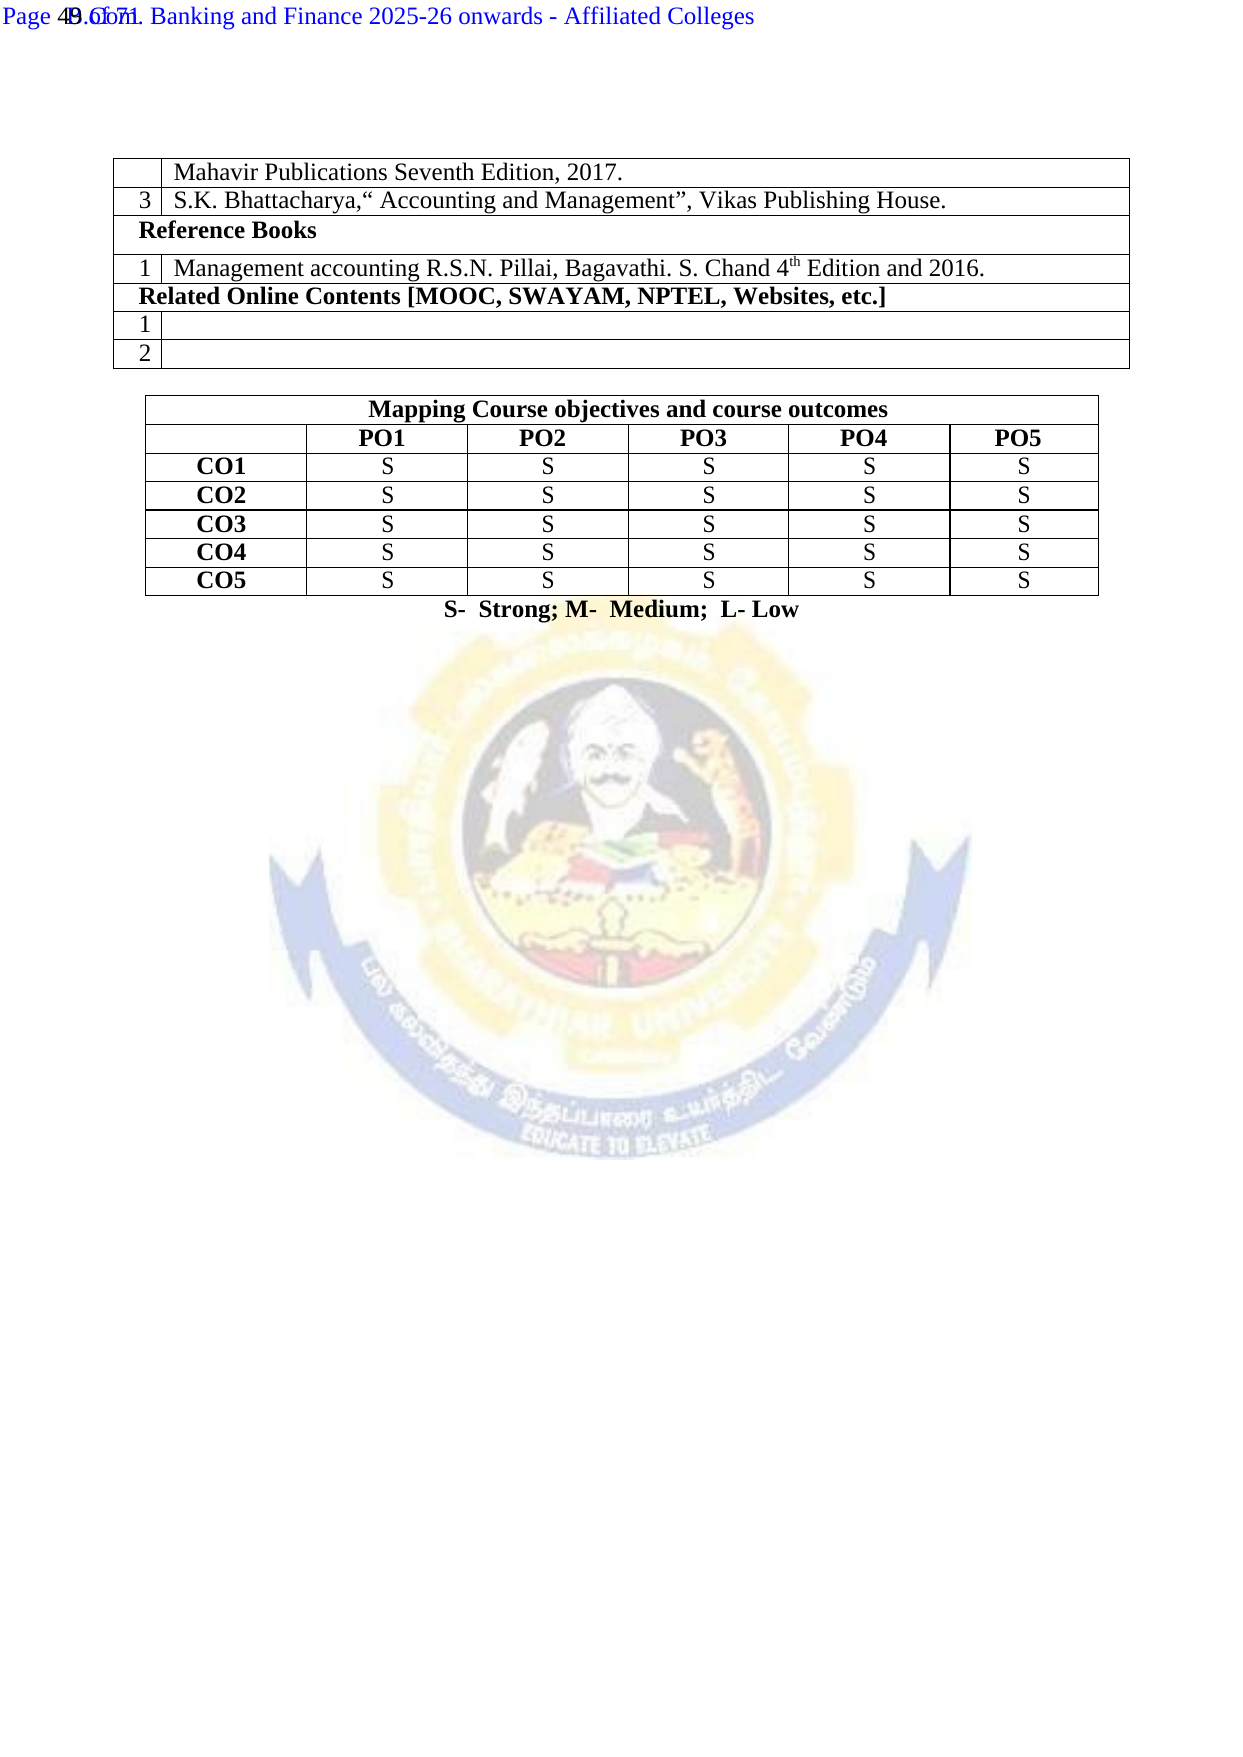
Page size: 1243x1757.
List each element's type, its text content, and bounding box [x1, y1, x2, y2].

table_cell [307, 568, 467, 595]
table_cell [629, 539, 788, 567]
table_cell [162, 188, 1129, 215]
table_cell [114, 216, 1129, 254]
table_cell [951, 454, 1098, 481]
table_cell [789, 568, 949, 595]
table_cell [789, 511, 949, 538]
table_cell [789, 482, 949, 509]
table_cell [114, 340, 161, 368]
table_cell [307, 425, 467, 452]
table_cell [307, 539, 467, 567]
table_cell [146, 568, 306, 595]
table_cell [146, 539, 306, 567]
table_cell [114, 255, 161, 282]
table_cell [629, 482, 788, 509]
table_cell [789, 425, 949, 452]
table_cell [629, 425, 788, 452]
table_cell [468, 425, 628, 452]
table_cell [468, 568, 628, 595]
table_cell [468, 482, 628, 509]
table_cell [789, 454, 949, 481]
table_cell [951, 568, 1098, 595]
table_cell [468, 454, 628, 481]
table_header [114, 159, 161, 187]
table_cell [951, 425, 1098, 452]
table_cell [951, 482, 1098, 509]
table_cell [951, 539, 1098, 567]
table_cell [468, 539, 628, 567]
text S- Strong; M- Medium; L- Low [58, 596, 1184, 623]
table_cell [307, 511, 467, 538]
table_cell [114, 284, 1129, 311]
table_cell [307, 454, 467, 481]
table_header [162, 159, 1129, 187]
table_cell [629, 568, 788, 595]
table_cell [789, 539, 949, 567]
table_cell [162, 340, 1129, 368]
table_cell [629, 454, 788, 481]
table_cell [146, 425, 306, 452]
picture [268, 623, 972, 1160]
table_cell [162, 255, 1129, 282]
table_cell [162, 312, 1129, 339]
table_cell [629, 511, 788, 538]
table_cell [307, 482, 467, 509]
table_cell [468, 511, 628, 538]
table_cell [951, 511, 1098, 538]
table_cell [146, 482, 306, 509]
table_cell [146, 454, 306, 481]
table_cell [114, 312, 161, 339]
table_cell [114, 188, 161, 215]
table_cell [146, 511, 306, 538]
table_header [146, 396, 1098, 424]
